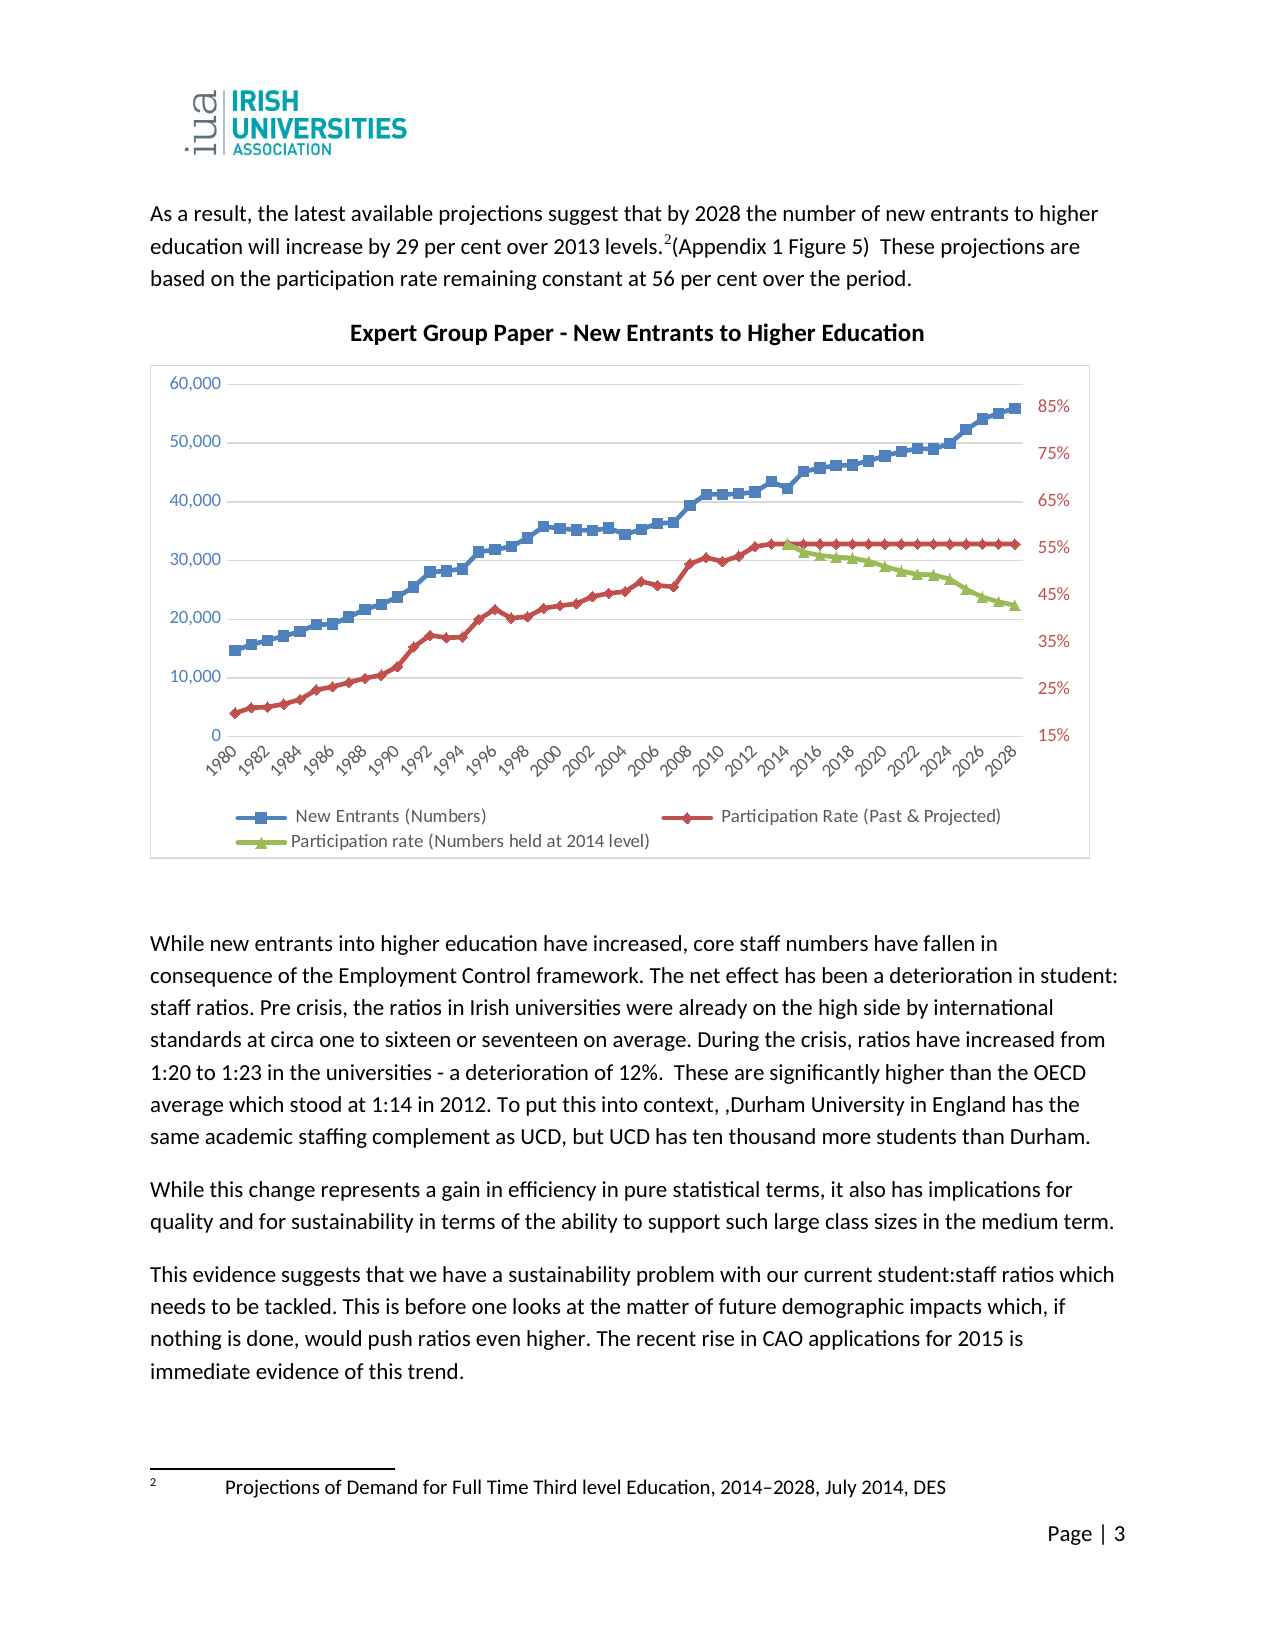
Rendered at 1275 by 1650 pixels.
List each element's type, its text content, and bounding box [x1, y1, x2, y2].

text While this change represents a gain in efficiency in pure statistical terms, it also has implications for quality and for sustainability in terms of the ability to support such large class sizes in the medium term. [150, 1175, 1125, 1235]
picture [150, 75, 441, 171]
text While new entrants into higher education have increased, core staff numbers have fallen in consequence of the Employment Control framework. The net effect has been a deterioration in student: staff ratios. Pre crisis, the ratios in Irish universities were already on the high side by international standards at circa one to sixteen or seventeen on average. During the crisis, ratios have increased from 1:20 to 1:23 in the universities - a deterioration of 12%. These are significantly higher than the OECD average which stood at 1:14 in 2012. To put this into context, ,Durham University in England has the same academic staffing complement as UCD, but UCD has ten thousand more students than Durham. [150, 929, 1125, 1150]
text As a result, the latest available projections suggest that by 2028 the number of new entrants to higher education will increase by 29 per cent over 2013 levels.(Appendix 1 Figure 5) These projections are based on the participation rate remaining constant at 56 per cent over the period. [150, 199, 1125, 292]
text This evidence suggests that we have a sustainability problem with our current student:staff ratios which needs to be tackled. This is before one looks at the matter of future demographic impacts which, if nothing is done, would push ratios even higher. The recent rise in CAO applications for 2015 is immediate evidence of this trend. [150, 1260, 1125, 1385]
text Expert Group Paper - New Entrants to Higher Education [150, 317, 1125, 348]
